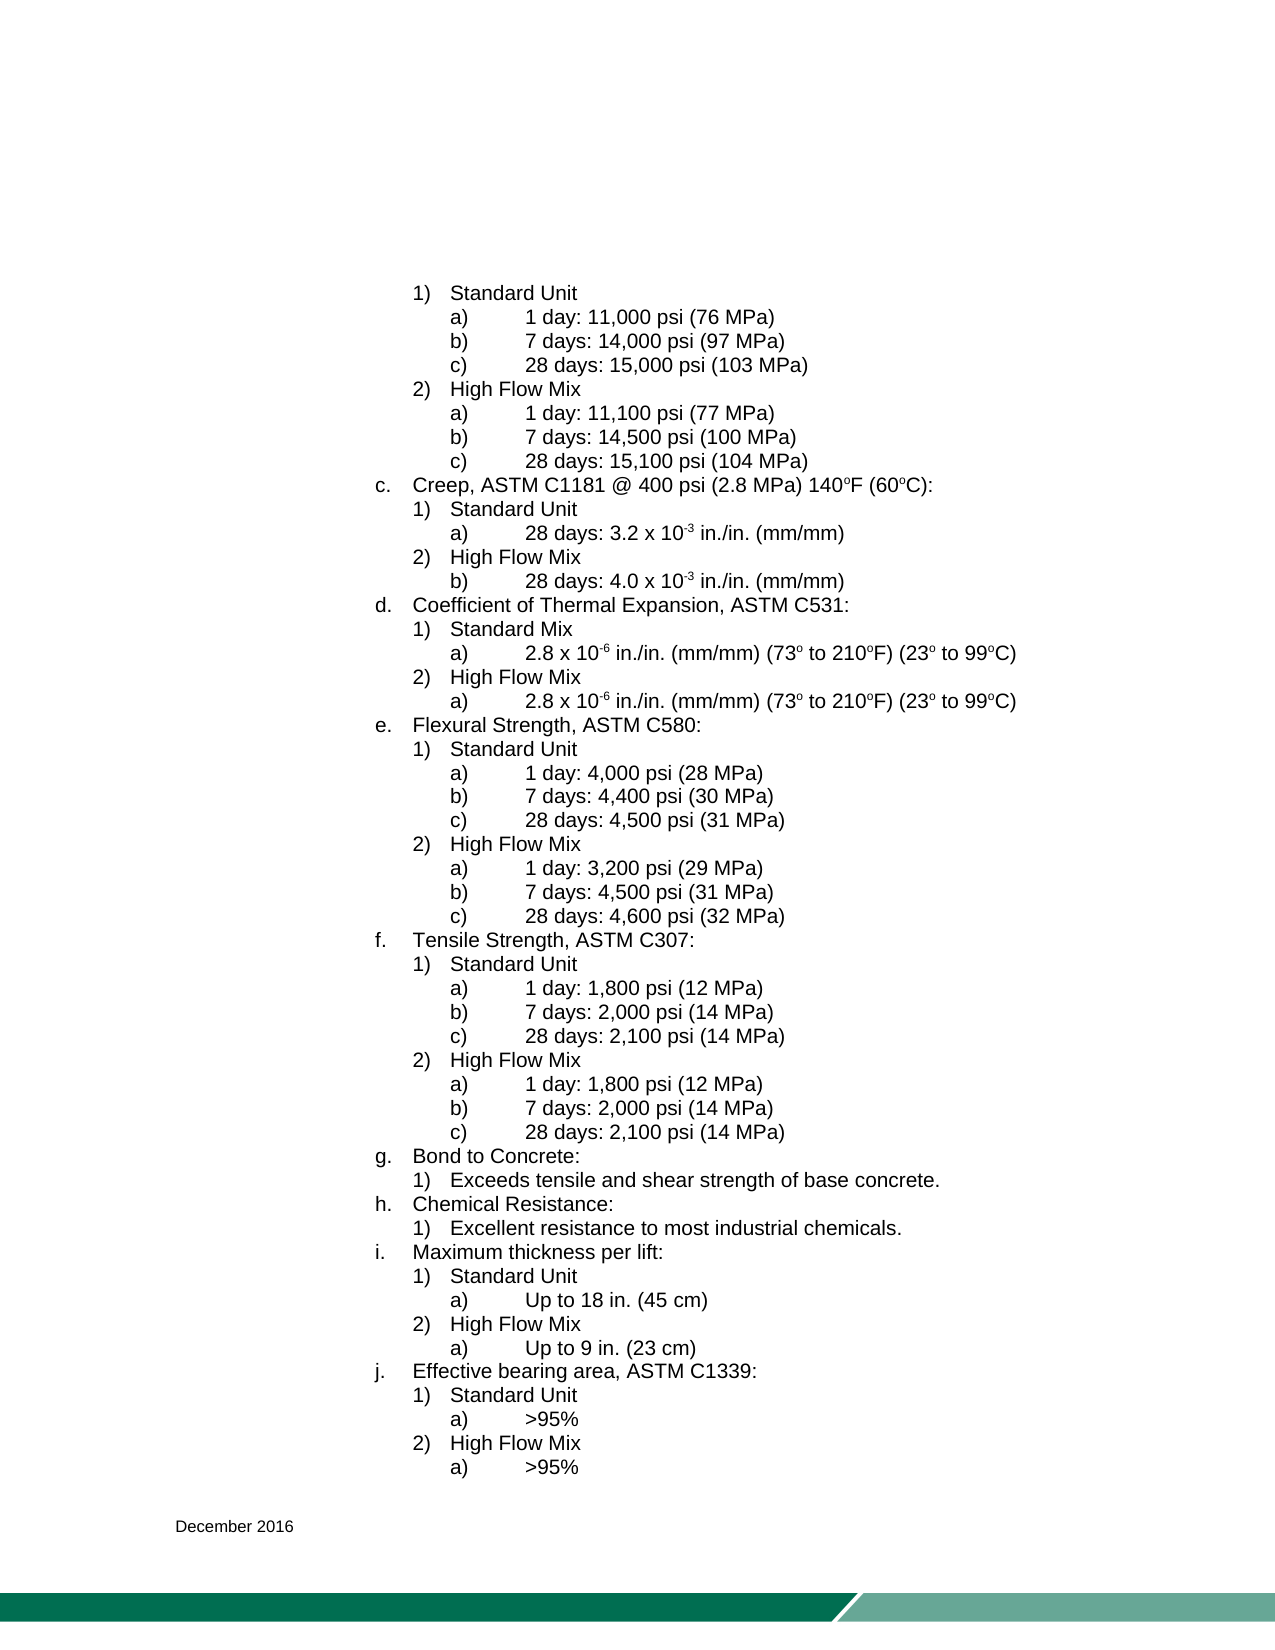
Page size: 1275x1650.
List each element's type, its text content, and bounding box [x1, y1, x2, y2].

text b) 7 days: 2,000 psi (14 MPa) [412, 1000, 1125, 1024]
text 1) Standard Unit [412, 1263, 1125, 1287]
text c) 28 days: 4,500 psi (31 MPa) [412, 808, 1125, 832]
text a) >95% [412, 1455, 1125, 1479]
text a) 28 days: 3.2 x 10-3 in./in. (mm/mm) [412, 521, 1125, 545]
text a) Up to 18 in. (45 cm) [412, 1287, 1125, 1311]
text a) >95% [412, 1407, 1125, 1431]
text b) 7 days: 14,000 psi (97 MPa) [412, 329, 1125, 353]
text 1) Excellent resistance to most industrial chemicals. [412, 1216, 1125, 1239]
text 1) Standard Unit [412, 1383, 1125, 1407]
text 2) High Flow Mix [337, 1431, 1125, 1455]
text a) 1 day: 11,100 psi (77 MPa) [375, 401, 1125, 425]
picture [0, 4, 1275, 1650]
text 1) Standard Unit [412, 736, 1125, 760]
text 1) Standard Unit [412, 497, 1125, 521]
text g. Bond to Concrete: [375, 1144, 1125, 1168]
text a) 2.8 x 10-6 in./in. (mm/mm) (73o to 210oF) (23o to 99oC) [375, 688, 1125, 712]
text 2) High Flow Mix [337, 664, 1125, 688]
text c) 28 days: 15,000 psi (103 MPa) [412, 353, 1125, 377]
text c) 28 days: 2,100 psi (14 MPa) [412, 1024, 1125, 1048]
text a) Up to 9 in. (23 cm) [375, 1335, 1125, 1359]
text i. Maximum thickness per lift: [375, 1239, 1125, 1263]
text 1) Exceeds tensile and shear strength of base concrete. [412, 1168, 1125, 1192]
text a) 1 day: 11,000 psi (76 MPa) [412, 305, 1125, 329]
text h. Chemical Resistance: [375, 1192, 1125, 1216]
text b) 7 days: 2,000 psi (14 MPa) [375, 1096, 1125, 1120]
text b) 7 days: 4,500 psi (31 MPa) [375, 880, 1125, 904]
text c) 28 days: 4,600 psi (32 MPa) [375, 904, 1125, 928]
text j. Effective bearing area, ASTM C1339: [375, 1359, 1125, 1383]
text c) 28 days: 15,100 psi (104 MPa) [405, 449, 1125, 473]
text 2) High Flow Mix [337, 832, 1125, 856]
text 1) Standard Unit [412, 952, 1125, 976]
text 2) High Flow Mix [337, 545, 1125, 569]
text b) 28 days: 4.0 x 10-3 in./in. (mm/mm) [375, 569, 1125, 593]
text a) 1 day: 3,200 psi (29 MPa) [375, 856, 1125, 880]
text a) 1 day: 1,800 psi (12 MPa) [375, 1072, 1125, 1096]
text a) 1 day: 4,000 psi (28 MPa) [412, 760, 1125, 784]
text 2) High Flow Mix [337, 1311, 1125, 1335]
text a) 1 day: 1,800 psi (12 MPa) [412, 976, 1125, 1000]
text a) 2.8 x 10-6 in./in. (mm/mm) (73o to 210oF) (23o to 99oC) [375, 641, 1125, 664]
text 1) Standard Mix [337, 617, 1125, 641]
text b) 7 days: 4,400 psi (30 MPa) [412, 784, 1125, 808]
text 2) High Flow Mix [337, 1048, 1125, 1072]
text d. Coefficient of Thermal Expansion, ASTM C531: [375, 593, 1125, 617]
text f. Tensile Strength, ASTM C307: [375, 928, 1125, 952]
text 1) Standard Unit [412, 281, 1125, 305]
text e. Flexural Strength, ASTM C580: [375, 712, 1125, 736]
text c. Creep, ASTM C1181 @ 400 psi (2.8 MPa) 140oF (60oC): [375, 473, 1125, 497]
text b) 7 days: 14,500 psi (100 MPa) [405, 425, 1125, 449]
text c) 28 days: 2,100 psi (14 MPa) [375, 1120, 1125, 1144]
text 2) High Flow Mix [337, 377, 1125, 401]
